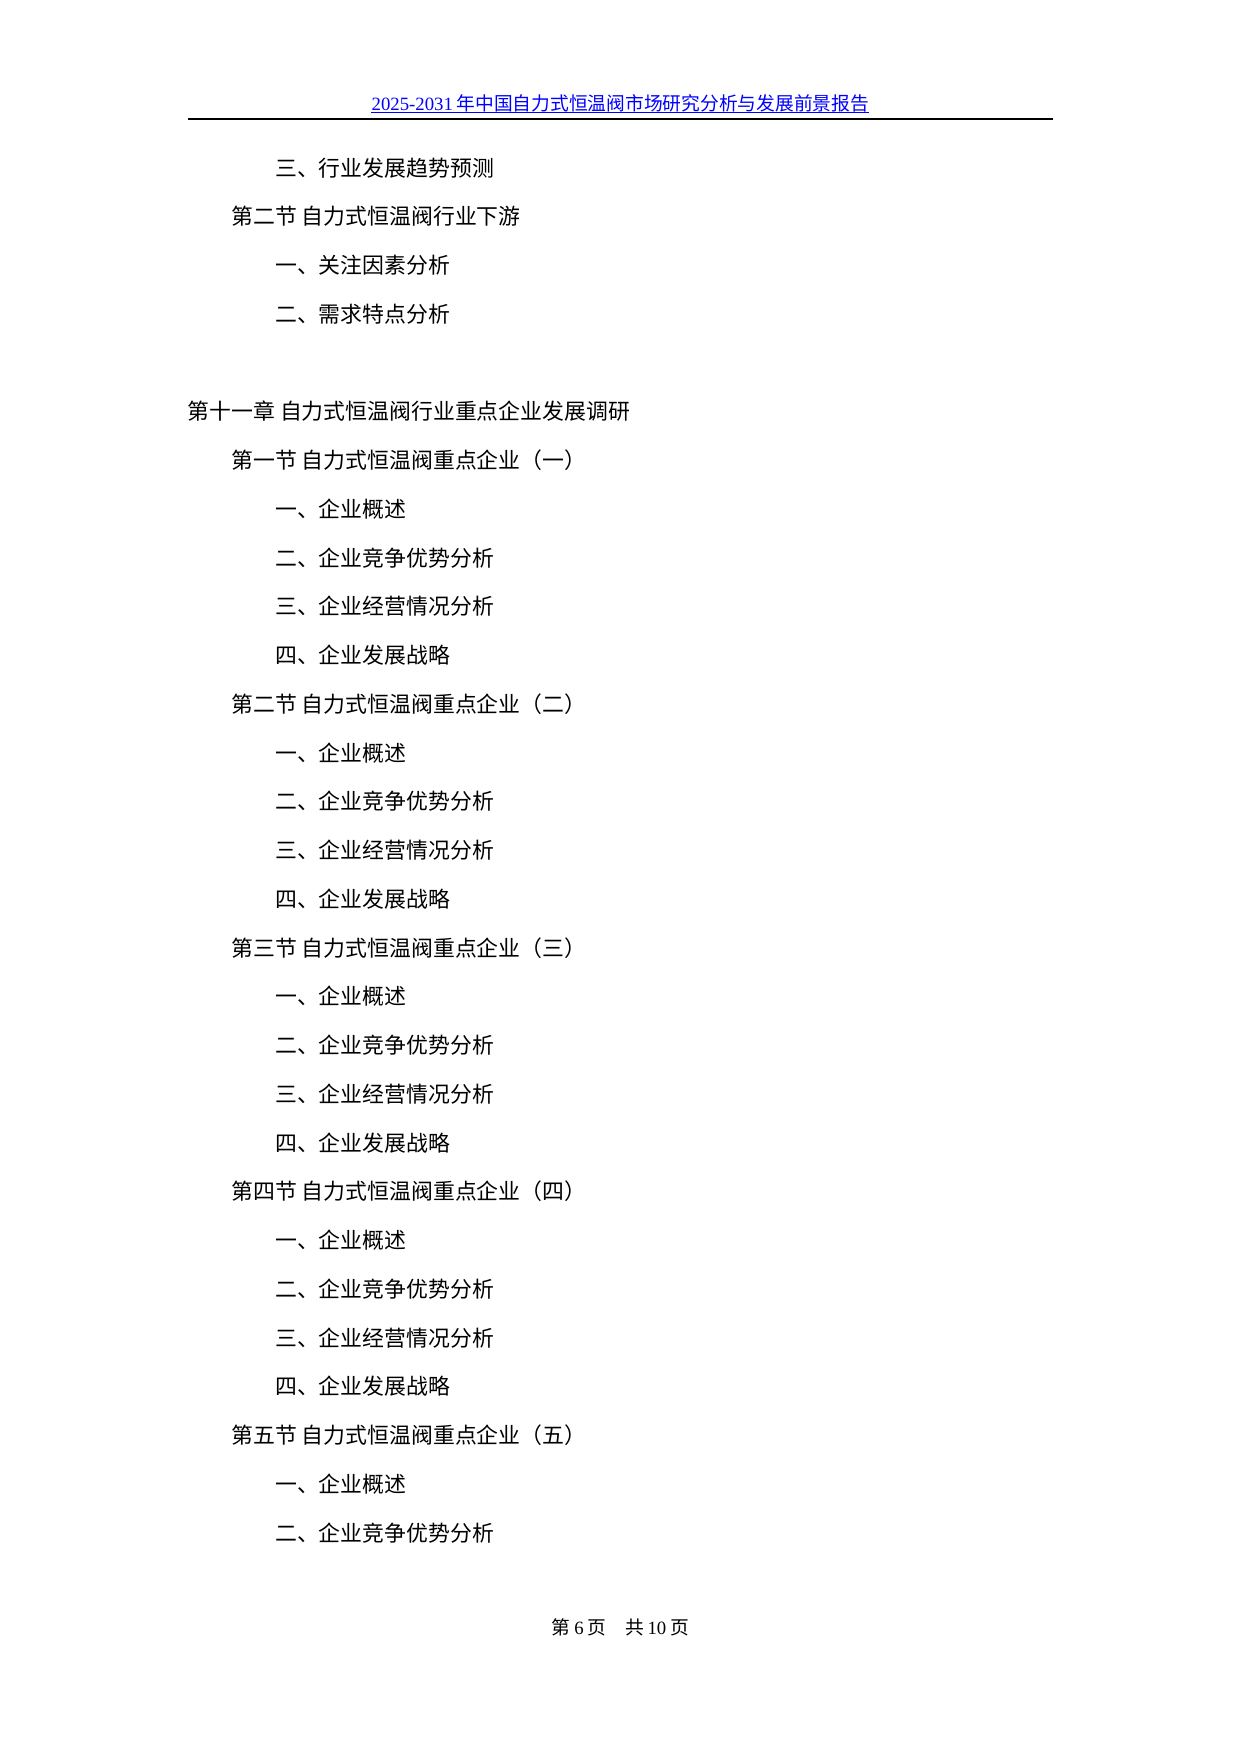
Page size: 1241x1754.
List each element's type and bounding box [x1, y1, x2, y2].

text [187, 150, 1053, 1548]
